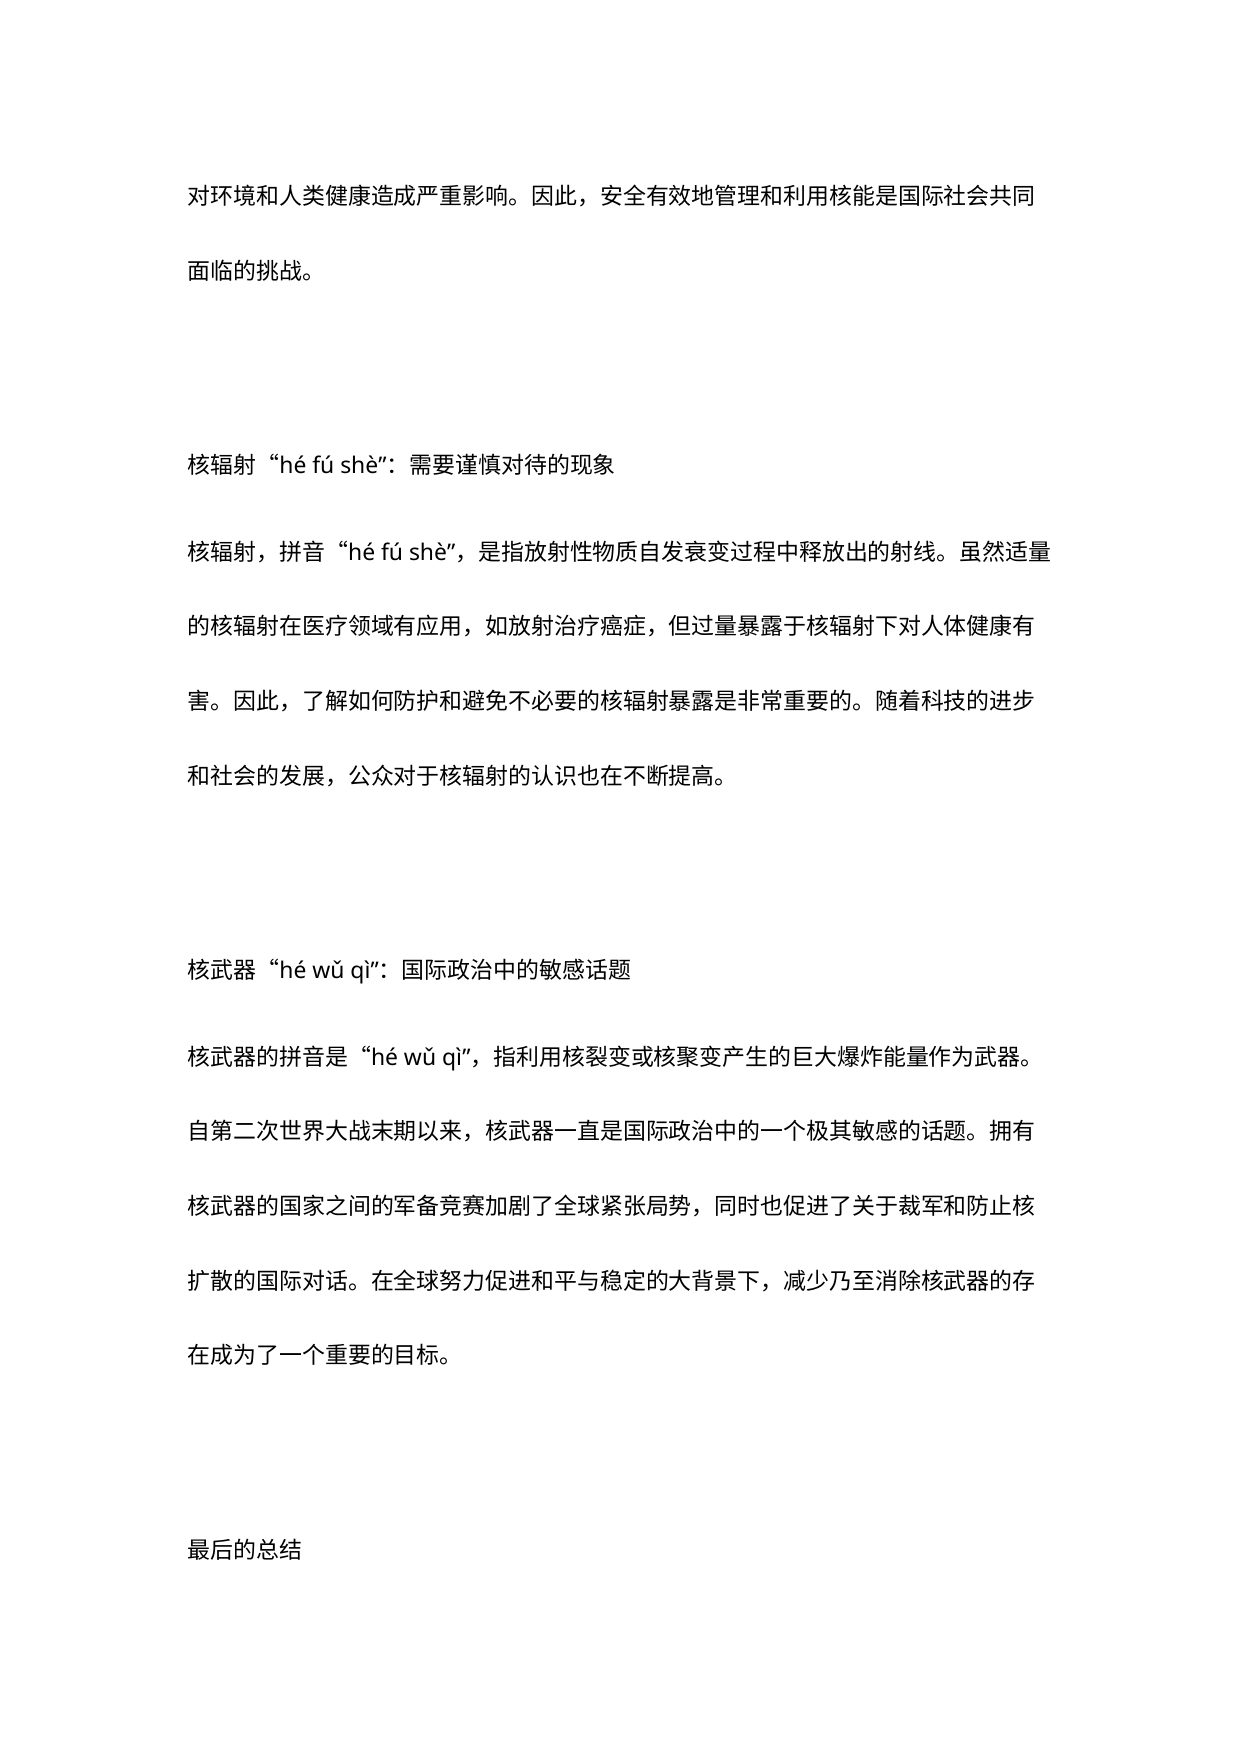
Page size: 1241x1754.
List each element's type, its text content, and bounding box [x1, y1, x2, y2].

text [187, 162, 1053, 302]
text 核辐射，拼音“hé fú shè”，是指放射性物质自发衰变过程中释放出的射线。虽然适量的核辐射在医疗领域有应用，如放射治疗癌症，但过量暴露于核辐射下对人体健康有害。因此，了解如何防护和避免不必要的核辐射暴露是非常重要的。随着科技的进步和社会的发展，公众对于核辐射的认识也在不断提高。 [187, 518, 1053, 807]
text 核武器的拼音是“hé wǔ qì”，指利用核裂变或核聚变产生的巨大爆炸能量作为武器。自第二次世界大战末期以来，核武器一直是国际政治中的一个极其敏感的话题。拥有核武器的国家之间的军备竞赛加剧了全球紧张局势，同时也促进了关于裁军和防止核扩散的国际对话。在全球努力促进和平与稳定的大背景下，减少乃至消除核武器的存在成为了一个重要的目标。 [187, 1023, 1053, 1386]
text 最后的总结 [187, 1516, 1053, 1581]
text 核武器“hé wǔ qì”：国际政治中的敏感话题 [187, 936, 1053, 1001]
text 核辐射“hé fú shè”：需要谨慎对待的现象 [187, 431, 1053, 496]
